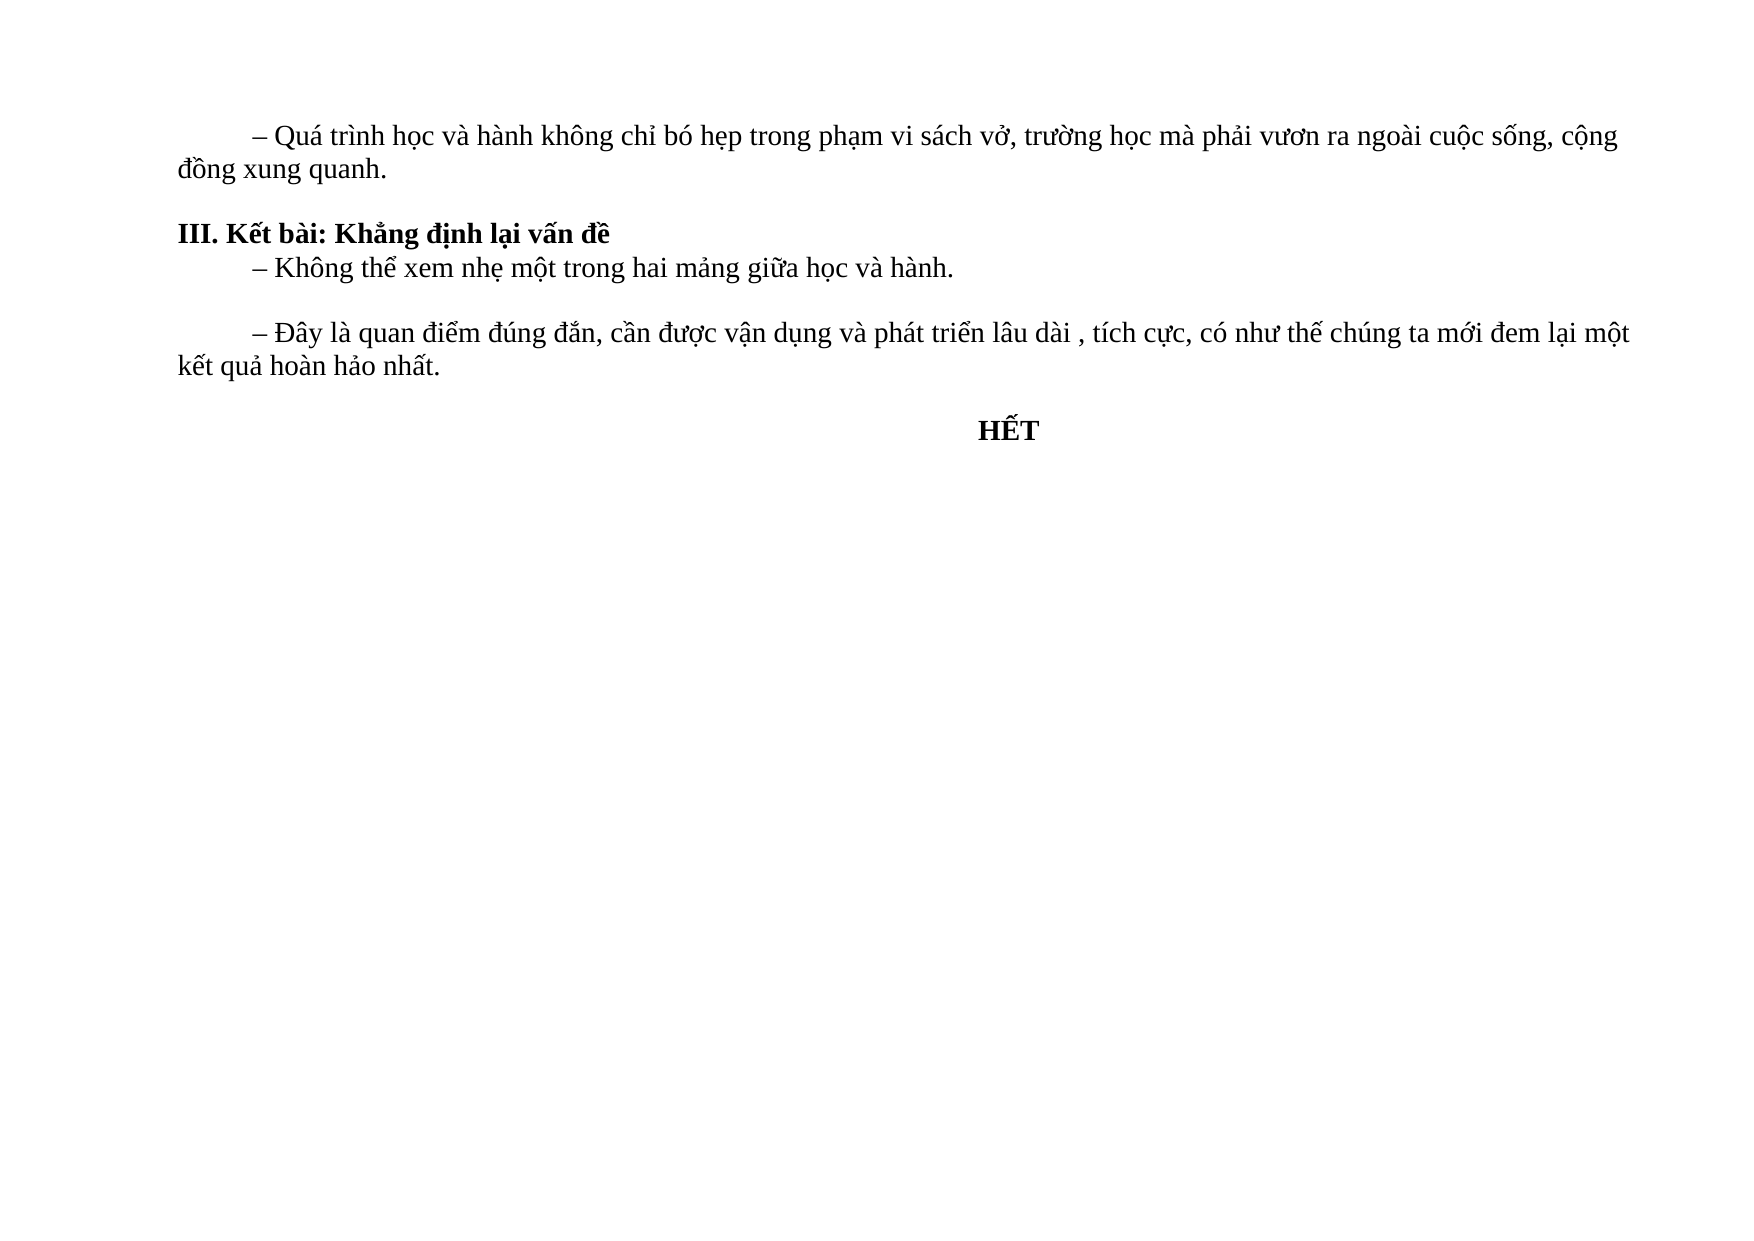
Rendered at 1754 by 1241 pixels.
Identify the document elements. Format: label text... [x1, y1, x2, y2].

text HẾT [177, 413, 1636, 447]
text – Quá trình học và hành không chỉ bó hẹp trong phạm vi sách vở, trường học mà phải vươn ra ngoài cuộc sống, cộng đồng xung quanh. [177, 118, 1636, 185]
text III. Kết bài: Khẳng định lại vấn đề [177, 216, 1636, 250]
text – Không thể xem nhẹ một trong hai mảng giữa học và hành. [177, 250, 1636, 283]
text – Đây là quan điểm đúng đắn, cần được vận dụng và phát triển lâu dài , tích cực, có như thế chúng ta mới đem lại một kết quả hoàn hảo nhất. [177, 315, 1636, 382]
